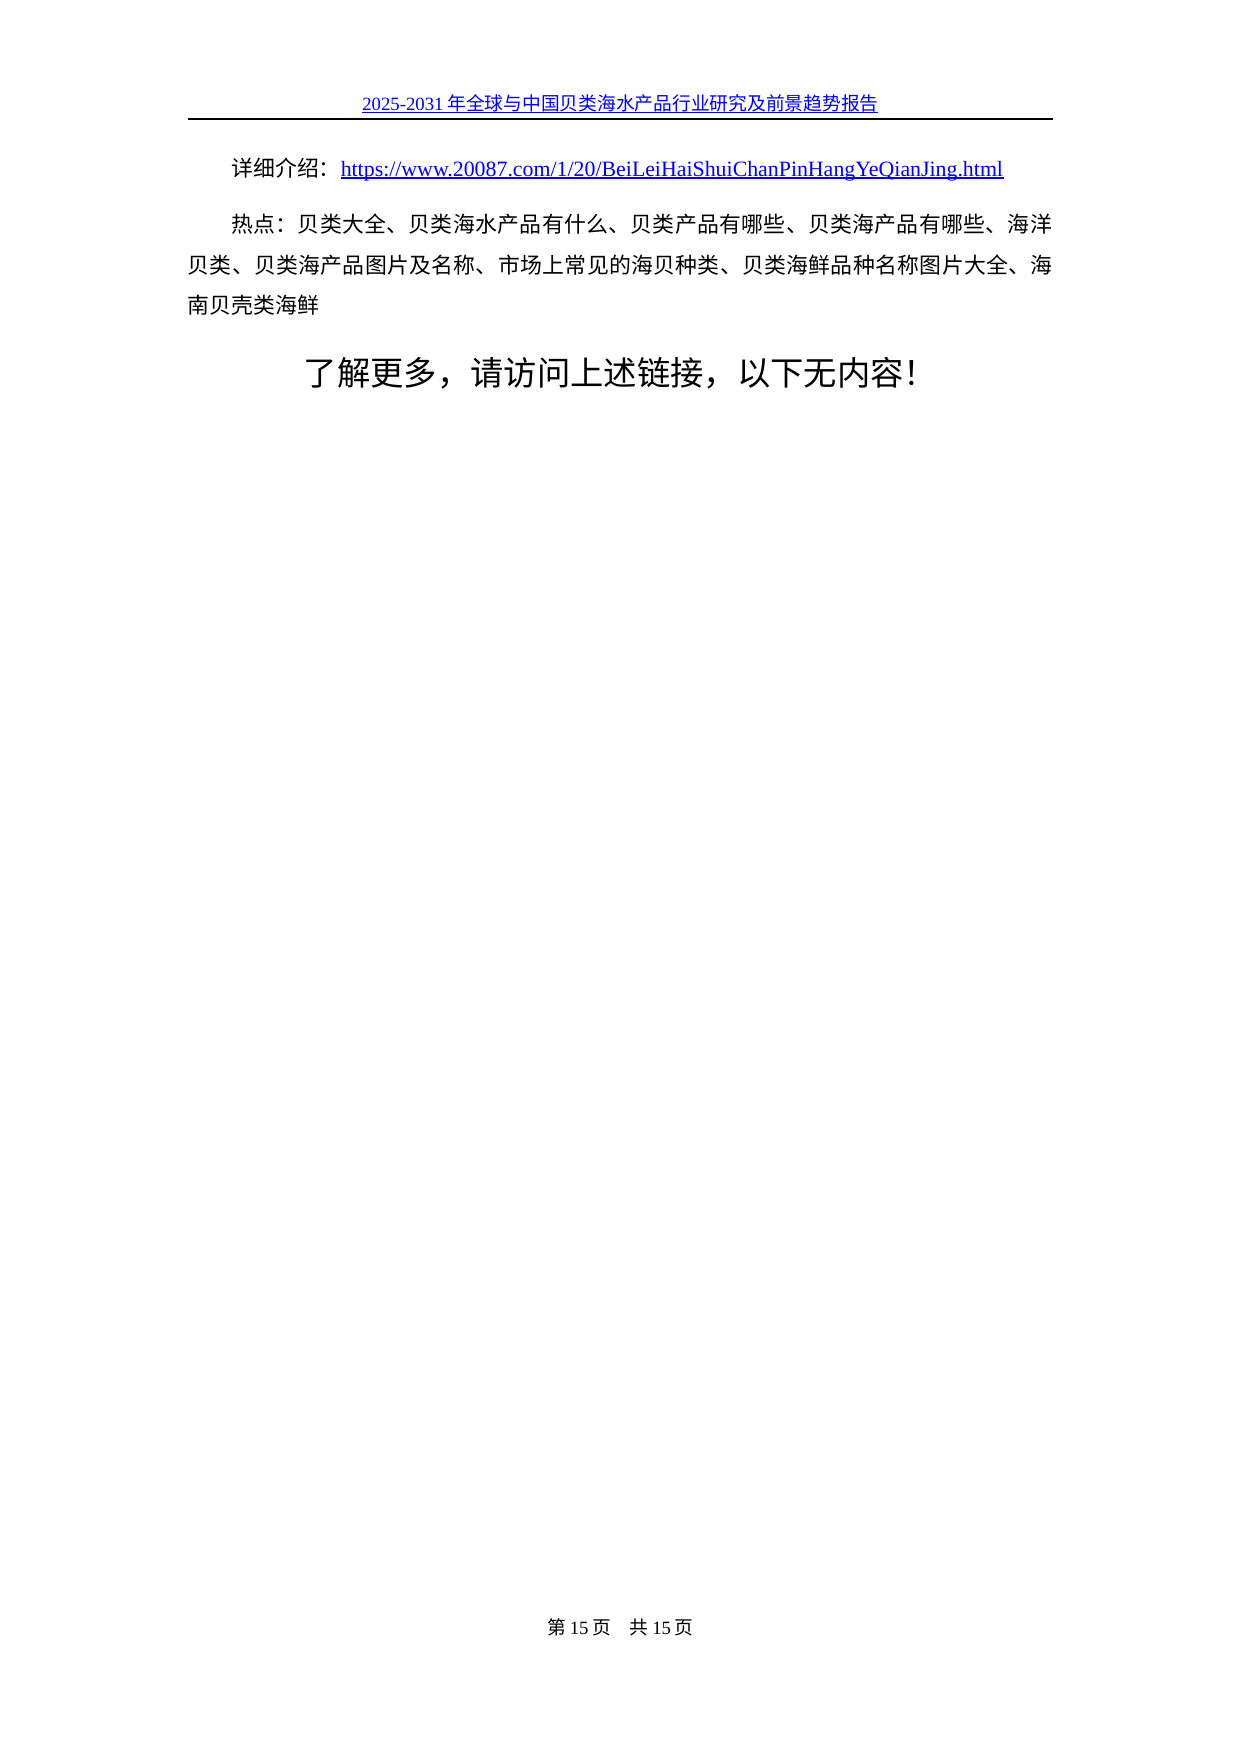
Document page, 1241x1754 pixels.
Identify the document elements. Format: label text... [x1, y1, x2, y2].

text 详细介绍：https://www.20087.com/1/20/BeiLeiHaiShuiChanPinHangYeQianJing.html [187, 150, 1053, 183]
title 了解更多，请访问上述链接，以下无内容！ [187, 338, 1053, 403]
text 热点：贝类大全、贝类海水产品有什么、贝类产品有哪些、贝类海产品有哪些、海洋贝类、贝类海产品图片及名称、市场上常见的海贝种类、贝类海鲜品种名称图片大全、海南贝壳类海鲜 [187, 207, 1053, 321]
